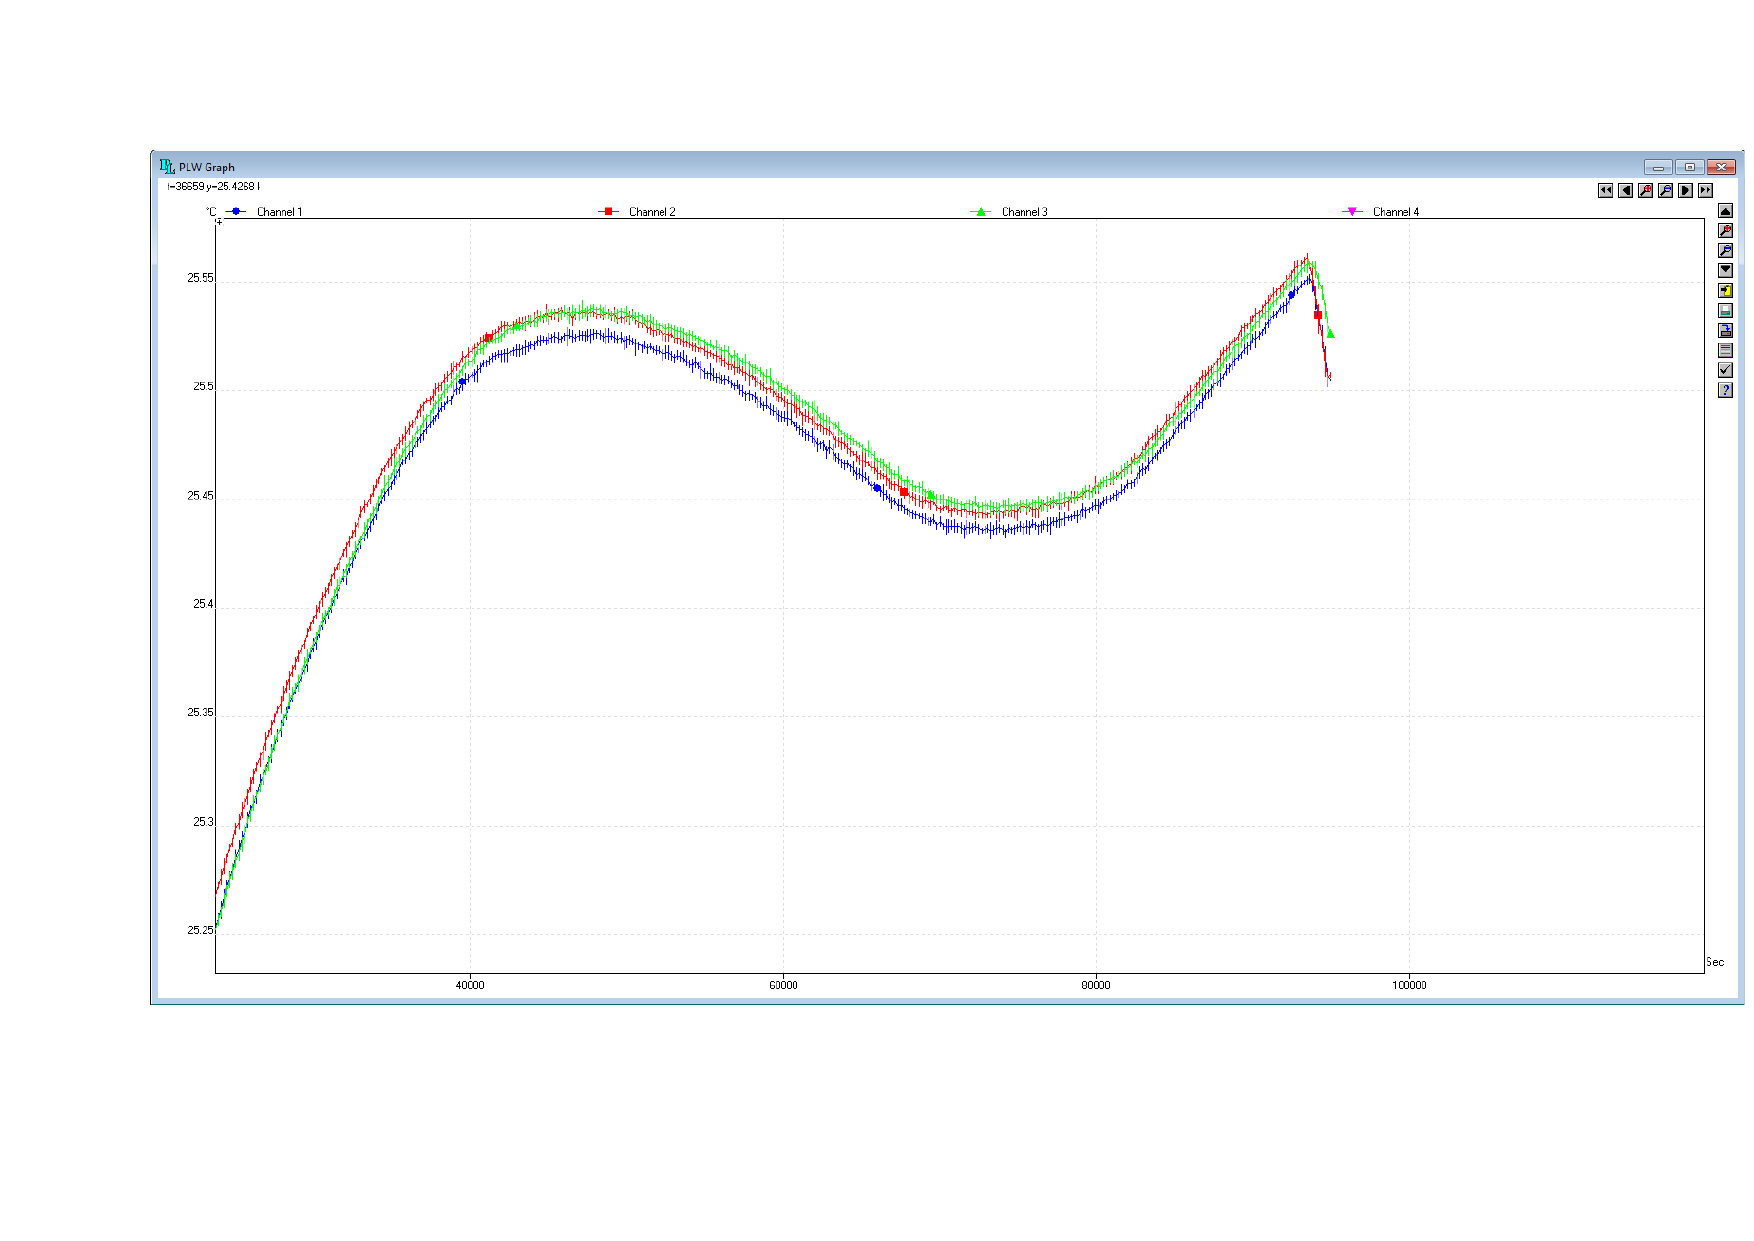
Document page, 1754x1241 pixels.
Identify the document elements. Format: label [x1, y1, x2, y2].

picture [150, 150, 1745, 1005]
